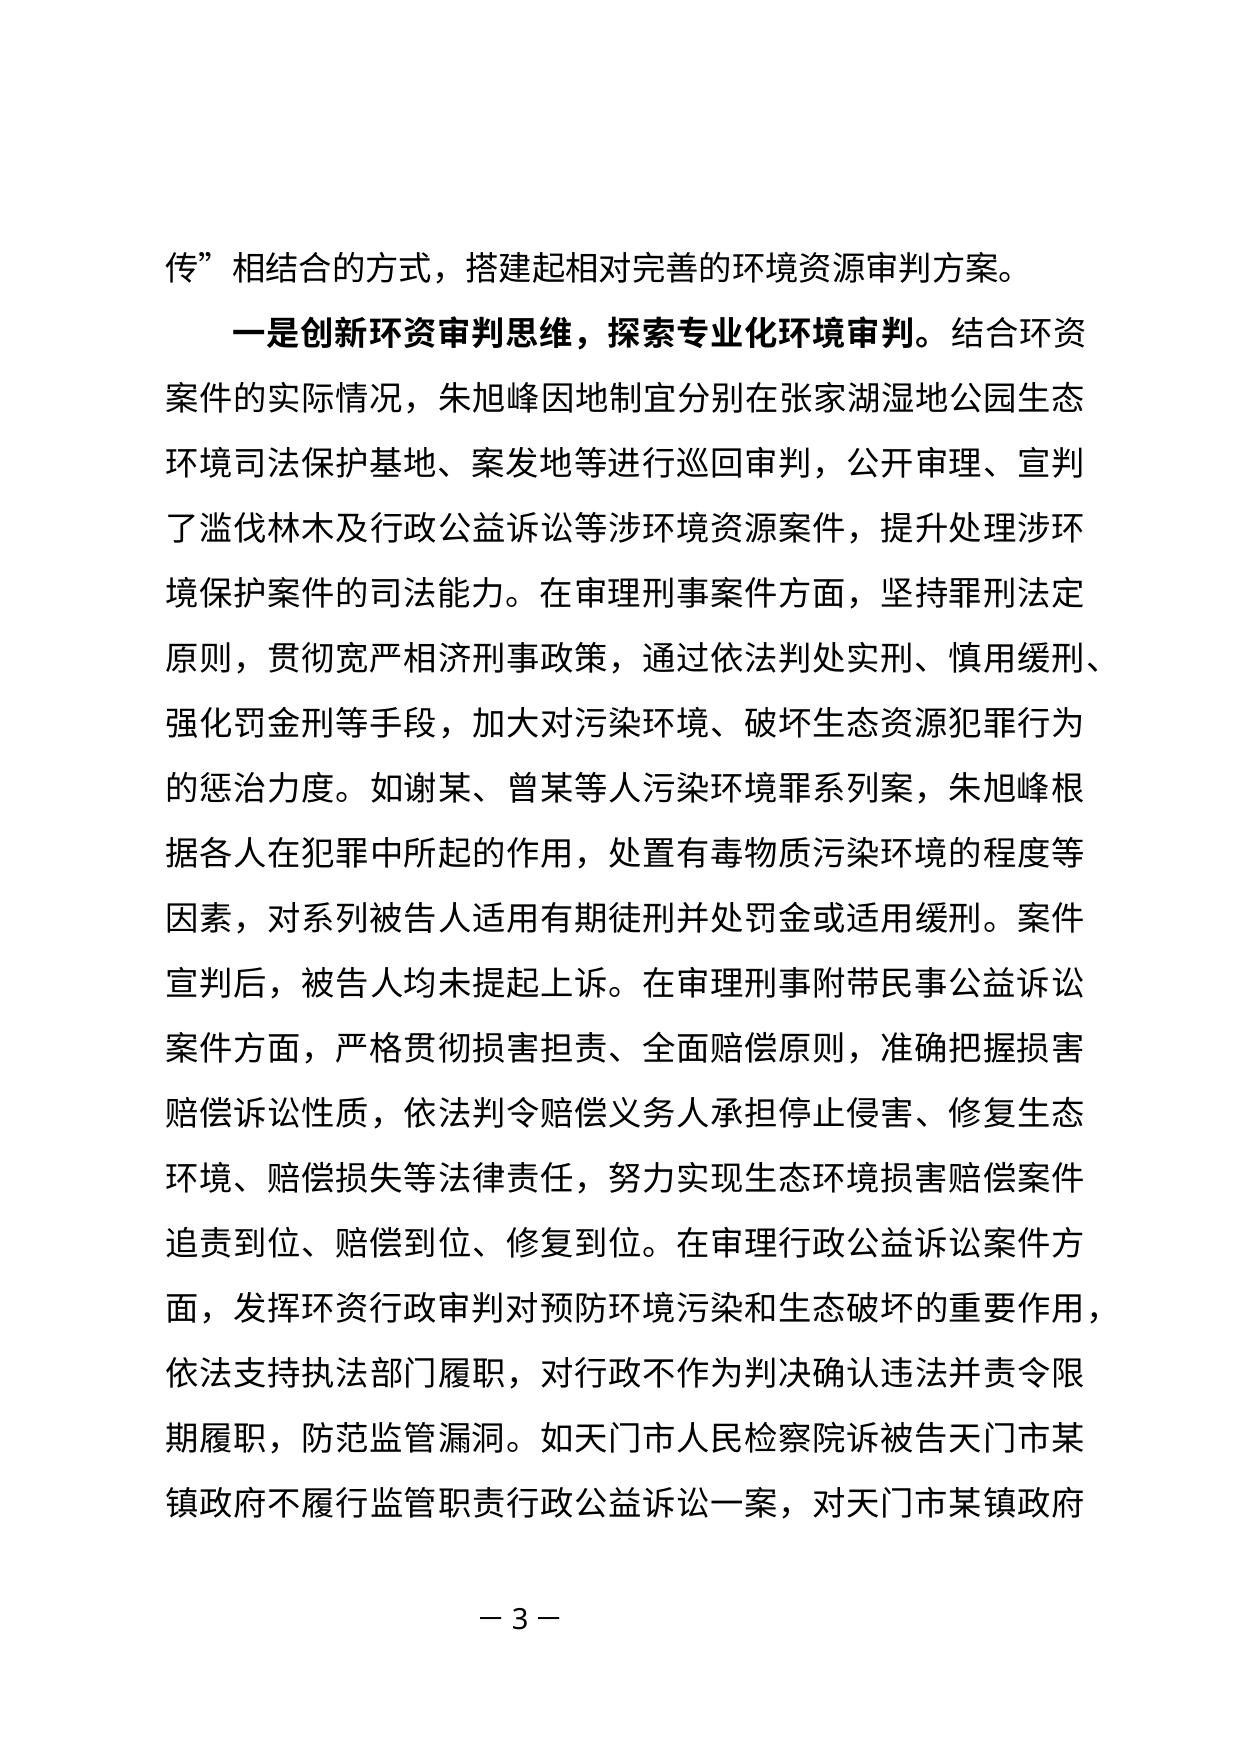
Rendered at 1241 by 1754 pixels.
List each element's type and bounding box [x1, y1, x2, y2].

text [165, 233, 1087, 298]
text [165, 298, 1087, 1533]
